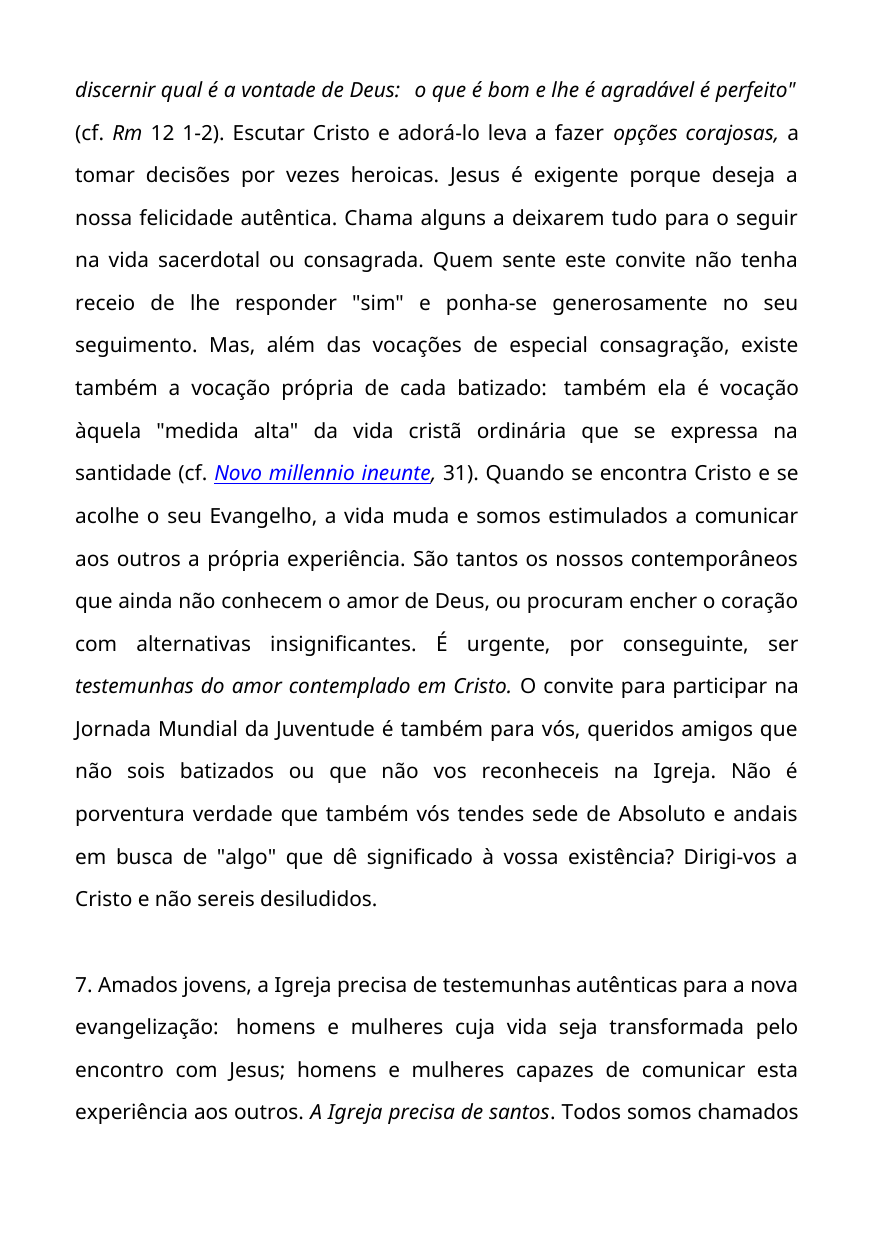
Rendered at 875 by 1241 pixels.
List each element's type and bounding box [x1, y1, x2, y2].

text [75, 970, 799, 1126]
text [75, 75, 799, 913]
